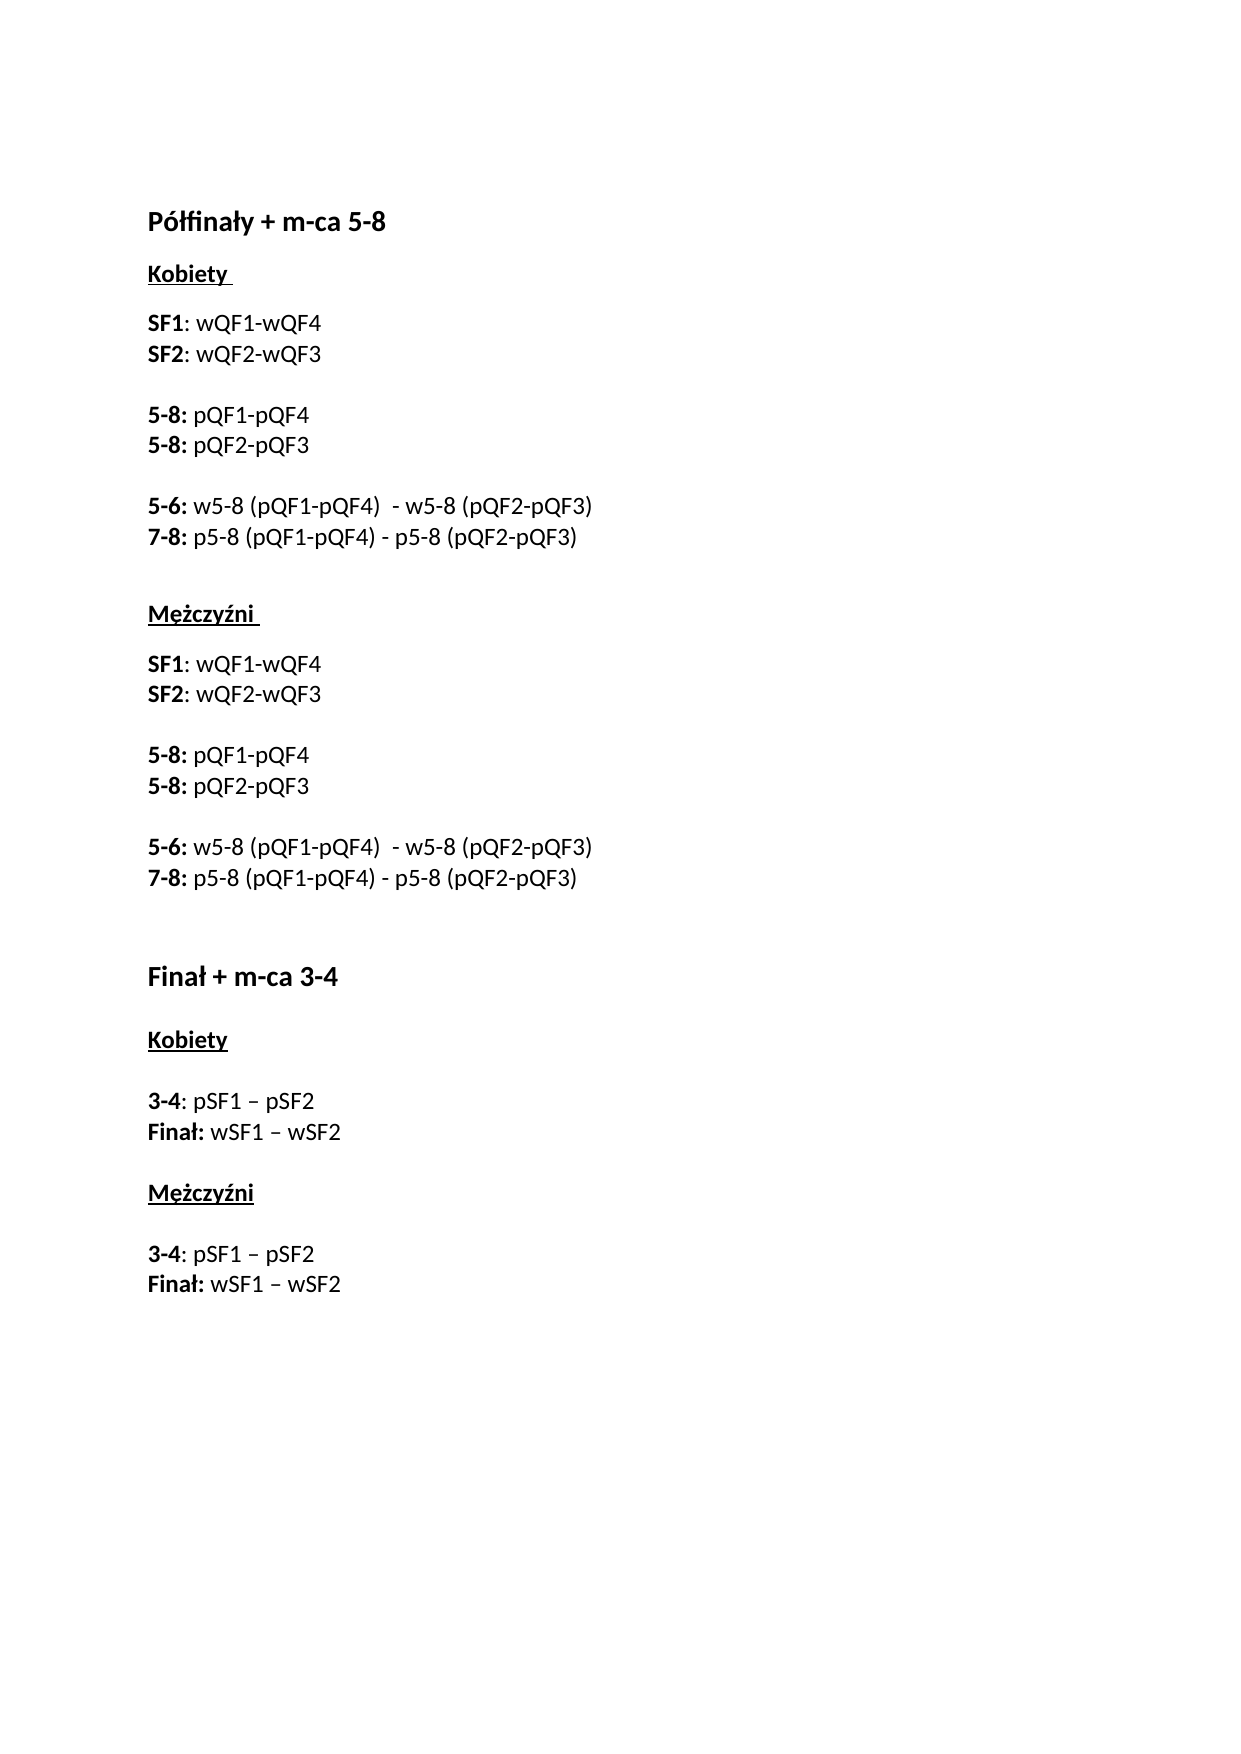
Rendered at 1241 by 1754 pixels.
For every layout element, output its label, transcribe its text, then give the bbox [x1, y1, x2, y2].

text Kobiety [148, 258, 1093, 288]
text SF1: wQF1-wQF4 [148, 307, 1093, 338]
text 5-8: pQF2-pQF3 [148, 429, 1093, 460]
text 5-6: w5-8 (pQF1-pQF4) - w5-8 (pQF2-pQF3) [148, 831, 1093, 862]
text 5-6: w5-8 (pQF1-pQF4) - w5-8 (pQF2-pQF3) [148, 491, 1093, 521]
text Mężczyźni [148, 598, 1093, 629]
text SF1: wQF1-wQF4 [148, 648, 1093, 678]
text 3-4: pSF1 – pSF2 [148, 1086, 1093, 1116]
text Kobiety [148, 1024, 1093, 1055]
text 7-8: p5-8 (pQF1-pQF4) - p5-8 (pQF2-pQF3) [148, 521, 1093, 552]
text SF2: wQF2-wQF3 [148, 338, 1093, 368]
text SF2: wQF2-wQF3 [148, 678, 1093, 709]
text 7-8: p5-8 (pQF1-pQF4) - p5-8 (pQF2-pQF3) [148, 862, 1093, 892]
text 5-8: pQF1-pQF4 [148, 399, 1093, 429]
text Finał: wSF1 – wSF2 [148, 1269, 1093, 1299]
text Finał + m-ca 3-4 [148, 958, 1093, 994]
text 5-8: pQF1-pQF4 [148, 739, 1093, 770]
text Mężczyźni [148, 1177, 1093, 1208]
text 5-8: pQF2-pQF3 [148, 770, 1093, 801]
text Półfinały + m-ca 5-8 [148, 203, 1093, 238]
text 3-4: pSF1 – pSF2 [148, 1238, 1093, 1269]
text Finał: wSF1 – wSF2 [148, 1116, 1093, 1147]
